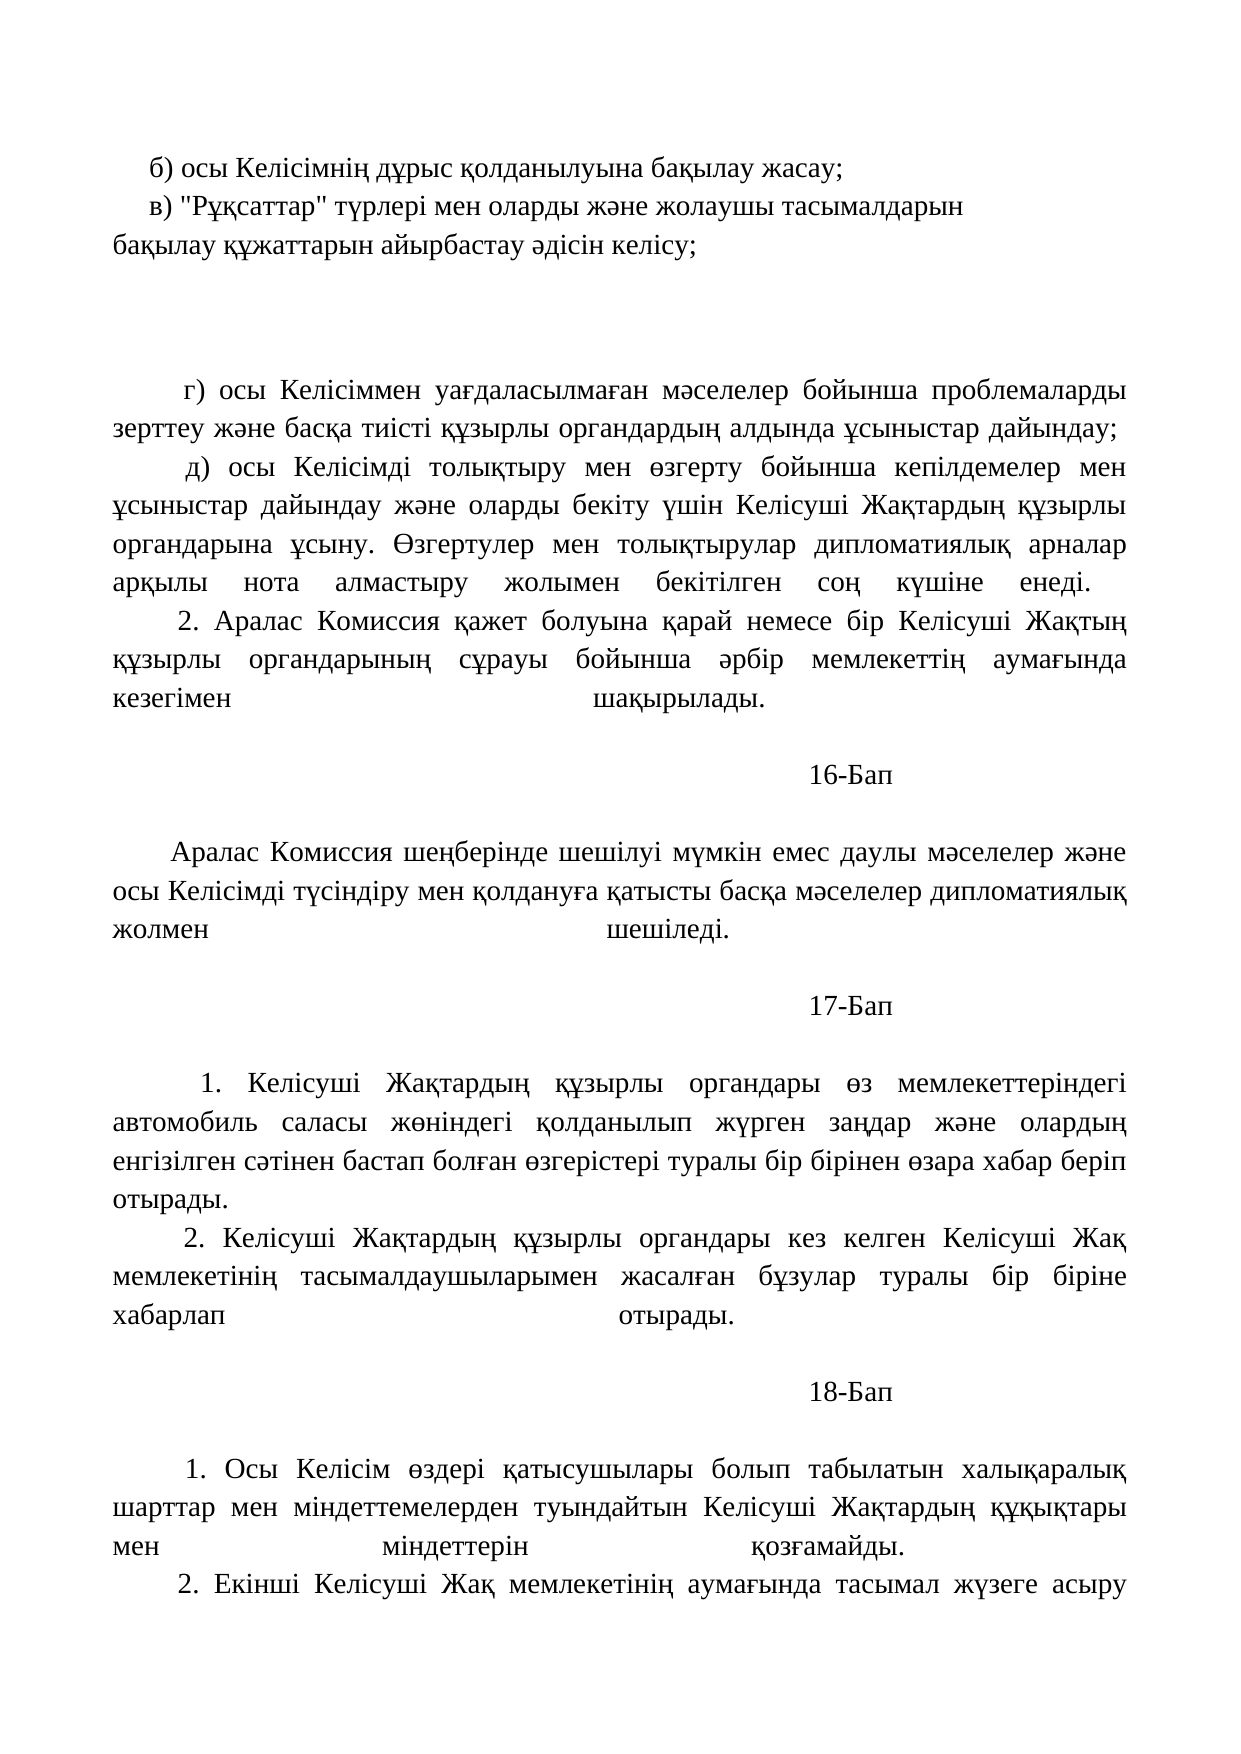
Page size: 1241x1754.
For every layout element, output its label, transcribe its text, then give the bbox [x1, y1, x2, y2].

text б) осы Келісімнің дұрыс қолданылуына бақылау жасау; [112, 150, 1128, 183]
text в) "Рұқсаттар" түрлері мен оларды және жолаушы тасымалдарын [112, 188, 1128, 222]
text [112, 333, 1128, 1600]
text бақылау құжаттарын айырбастау әдісін келісу; [112, 227, 1128, 261]
